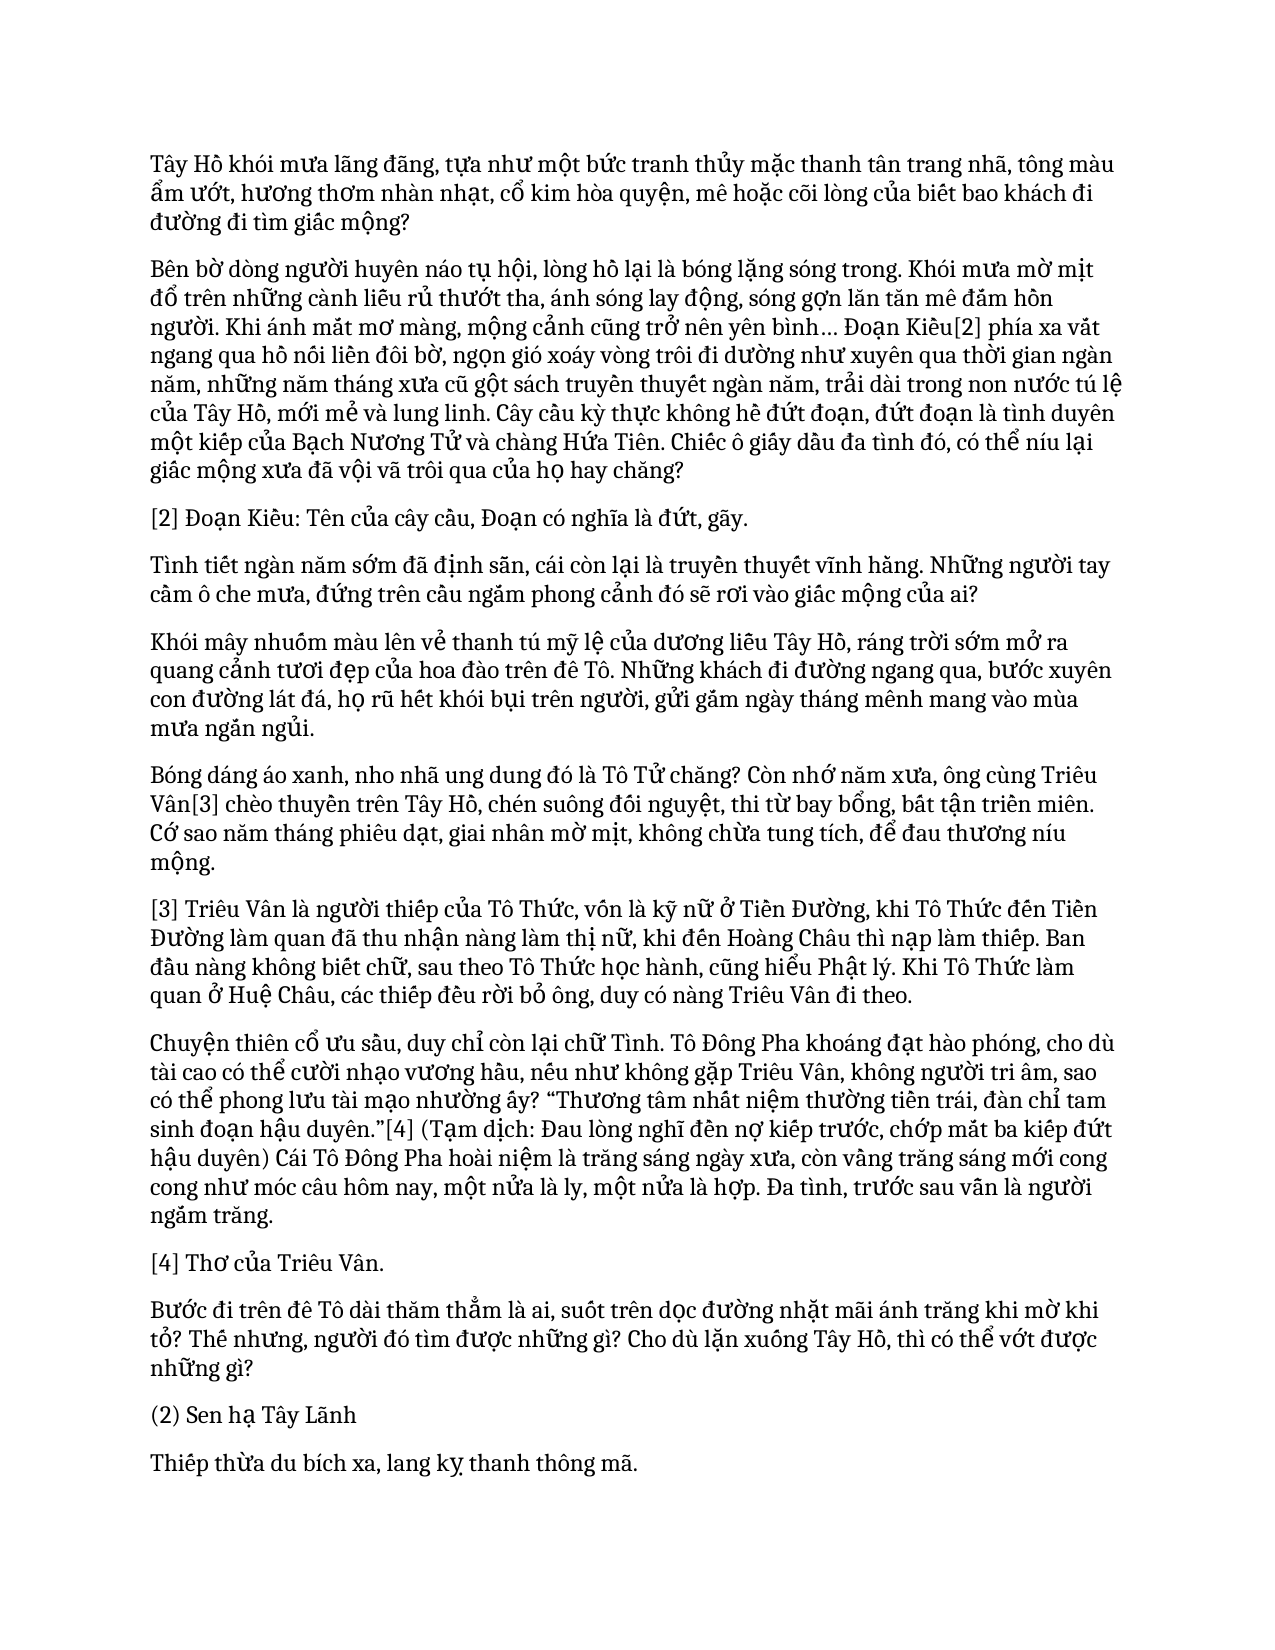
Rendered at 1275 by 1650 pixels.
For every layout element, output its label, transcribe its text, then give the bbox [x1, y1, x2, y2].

text Bóng dáng áo xanh, nho nhã ung dung đó là Tô Tử chăng? Còn nhớ năm xưa, ông cùng Triêu Vân[3] chèo thuyền trên Tây Hồ, chén suông đối nguyệt, thi từ bay bổng, bất tận triền miên. Cớ sao năm tháng phiêu dạt, giai nhân mờ mịt, không chừa tung tích, để đau thương níu mộng. [150, 761, 1125, 876]
text Bước đi trên đê Tô dài thăm thẳm là ai, suốt trên dọc đường nhặt mãi ánh trăng khi mờ khi tỏ? Thế nhưng, người đó tìm được những gì? Cho dù lặn xuống Tây Hồ, thì có thể vớt được những gì? [150, 1296, 1125, 1382]
text Chuyện thiên cổ ưu sầu, duy chỉ còn lại chữ Tình. Tô Đông Pha khoáng đạt hào phóng, cho dù tài cao có thể cười nhạo vương hầu, nếu như không gặp Triêu Vân, không người tri âm, sao có thể phong lưu tài mạo nhường ấy? “Thương tâm nhất niệm thường tiền trái, đàn chỉ tam sinh đoạn hậu duyên.”[4] (Tạm dịch: Đau lòng nghĩ đền nợ kiếp trước, chớp mắt ba kiếp đứt hậu duyên) Cái Tô Đông Pha hoài niệm là trăng sáng ngày xưa, còn vầng trăng sáng mới cong cong như móc câu hôm nay, một nửa là ly, một nửa là hợp. Đa tình, trước sau vẫn là người ngắm trăng. [150, 1029, 1125, 1230]
text [3] Triêu Vân là người thiếp của Tô Thức, vốn là kỹ nữ ở Tiền Đường, khi Tô Thức đến Tiền Đường làm quan đã thu nhận nàng làm thị nữ, khi đến Hoàng Châu thì nạp làm thiếp. Ban đầu nàng không biết chữ, sau theo Tô Thức học hành, cũng hiểu Phật lý. Khi Tô Thức làm quan ở Huệ Châu, các thiếp đều rời bỏ ông, duy có nàng Triêu Vân đi theo. [150, 895, 1125, 1010]
text Thiếp thừa du bích xa, lang kỵ thanh thông mã. [150, 1449, 1125, 1477]
text Khói mây nhuốm màu lên vẻ thanh tú mỹ lệ của dương liễu Tây Hồ, ráng trời sớm mở ra quang cảnh tươi đẹp của hoa đào trên đê Tô. Những khách đi đường ngang qua, bước xuyên con đường lát đá, họ rũ hết khói bụi trên người, gửi gắm ngày tháng mênh mang vào mùa mưa ngắn ngủi. [150, 627, 1125, 742]
text Tình tiết ngàn năm sớm đã định sẵn, cái còn lại là truyền thuyết vĩnh hằng. Những người tay cầm ô che mưa, đứng trên cầu ngắm phong cảnh đó sẽ rơi vào giấc mộng của ai? [150, 551, 1125, 609]
text [4] Thơ của Triêu Vân. [150, 1249, 1125, 1277]
text (2) Sen hạ Tây Lãnh [150, 1401, 1125, 1430]
text Bên bờ dòng người huyên náo tụ hội, lòng hồ lại là bóng lặng sóng trong. Khói mưa mờ mịt đổ trên những cành liễu rủ thướt tha, ánh sóng lay động, sóng gợn lăn tăn mê đắm hồn người. Khi ánh mắt mơ màng, mộng cảnh cũng trở nên yên bình… Đoạn Kiều[2] phía xa vắt ngang qua hồ nối liền đôi bờ, ngọn gió xoáy vòng trôi đi dường như xuyên qua thời gian ngàn năm, những năm tháng xưa cũ gột sách truyền thuyết ngàn năm, trải dài trong non nước tú lệ của Tây Hồ, mới mẻ và lung linh. Cây cầu kỳ thực không hề đứt đoạn, đứt đoạn là tình duyên một kiếp của Bạch Nương Tử và chàng Hứa Tiên. Chiếc ô giấy dầu đa tình đó, có thể níu lại giấc mộng xưa đã vội vã trôi qua của họ hay chăng? [150, 255, 1125, 485]
text [2] Đoạn Kiều: Tên của cây cầu, Đoạn có nghĩa là đứt, gãy. [150, 504, 1125, 532]
text Tây Hồ khói mưa lãng đãng, tựa như một bức tranh thủy mặc thanh tân trang nhã, tông màu ẩm ướt, hương thơm nhàn nhạt, cổ kim hòa quyện, mê hoặc cõi lòng của biết bao khách đi đường đi tìm giấc mộng? [150, 150, 1125, 236]
